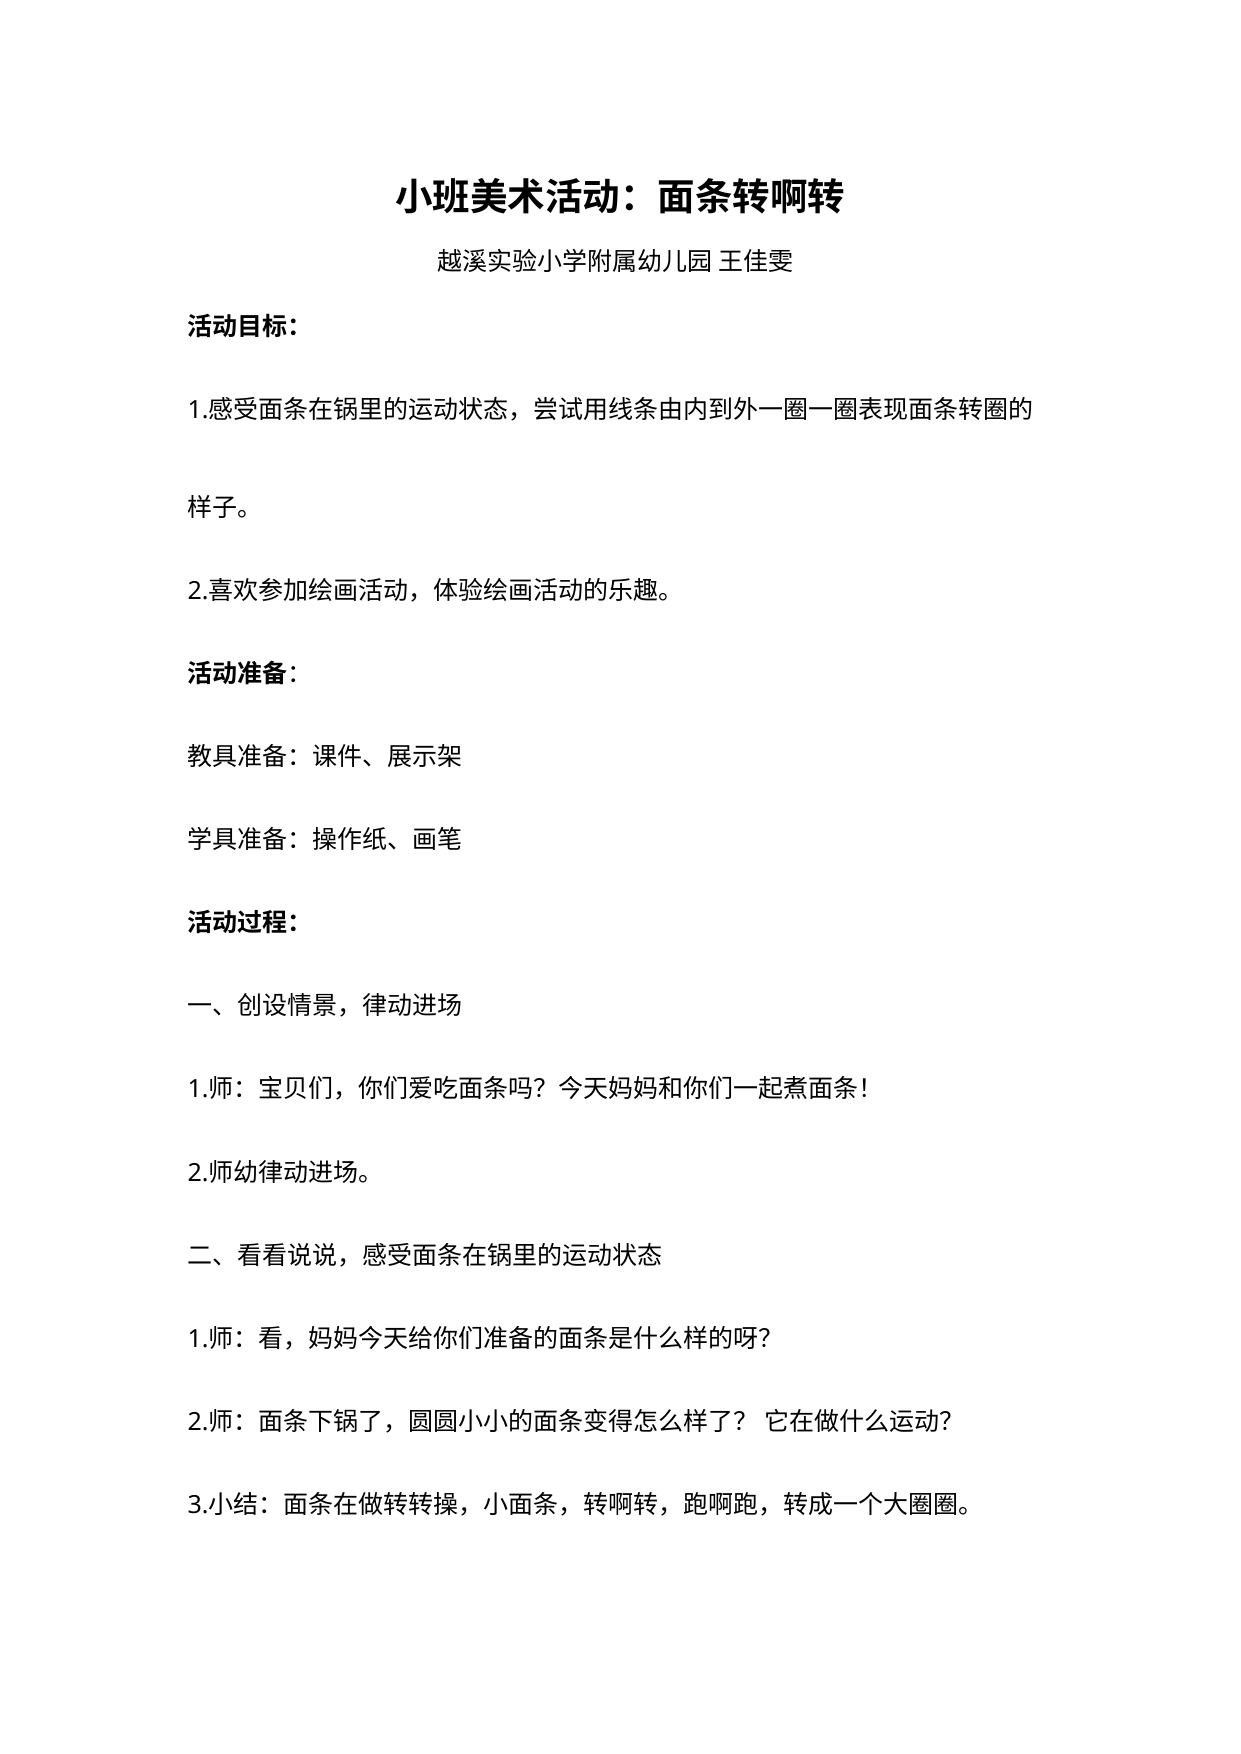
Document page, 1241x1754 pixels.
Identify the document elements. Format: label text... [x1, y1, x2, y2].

text 教具准备：课件、展示架 [187, 722, 1053, 787]
text 二、看看说说，感受面条在锅里的运动状态 [187, 1221, 1053, 1286]
text 1.师：宝贝们，你们爱吃面条吗？今天妈妈和你们一起煮面条！ [187, 1054, 1053, 1119]
text 1.师：看，妈妈今天给你们准备的面条是什么样的呀？ [187, 1304, 1053, 1369]
text 3.小结：面条在做转转操，小面条，转啊转，跑啊跑，转成一个大圈圈。 [187, 1470, 1053, 1535]
list 一、创设情景，律动进场 [187, 971, 1053, 1036]
text 越溪实验小学附属幼儿园 王佳雯 [187, 227, 1053, 292]
text 活动目标： [187, 292, 1053, 357]
text 学具准备：操作纸、画笔 [187, 805, 1053, 870]
text 2.喜欢参加绘画活动，体验绘画活动的乐趣。 [187, 556, 1053, 621]
text 1.感受面条在锅里的运动状态，尝试用线条由内到外一圈一圈表现面条转圈的样子。 [187, 375, 1053, 538]
text 小班美术活动：面条转啊转 [187, 162, 1053, 227]
text 活动准备： [187, 639, 1053, 704]
text 活动过程： [187, 888, 1053, 953]
text 2.师幼律动进场。 [187, 1138, 1053, 1203]
text 2.师：面条下锅了，圆圆小小的面条变得怎么样了？ 它在做什么运动？ [187, 1387, 1053, 1452]
